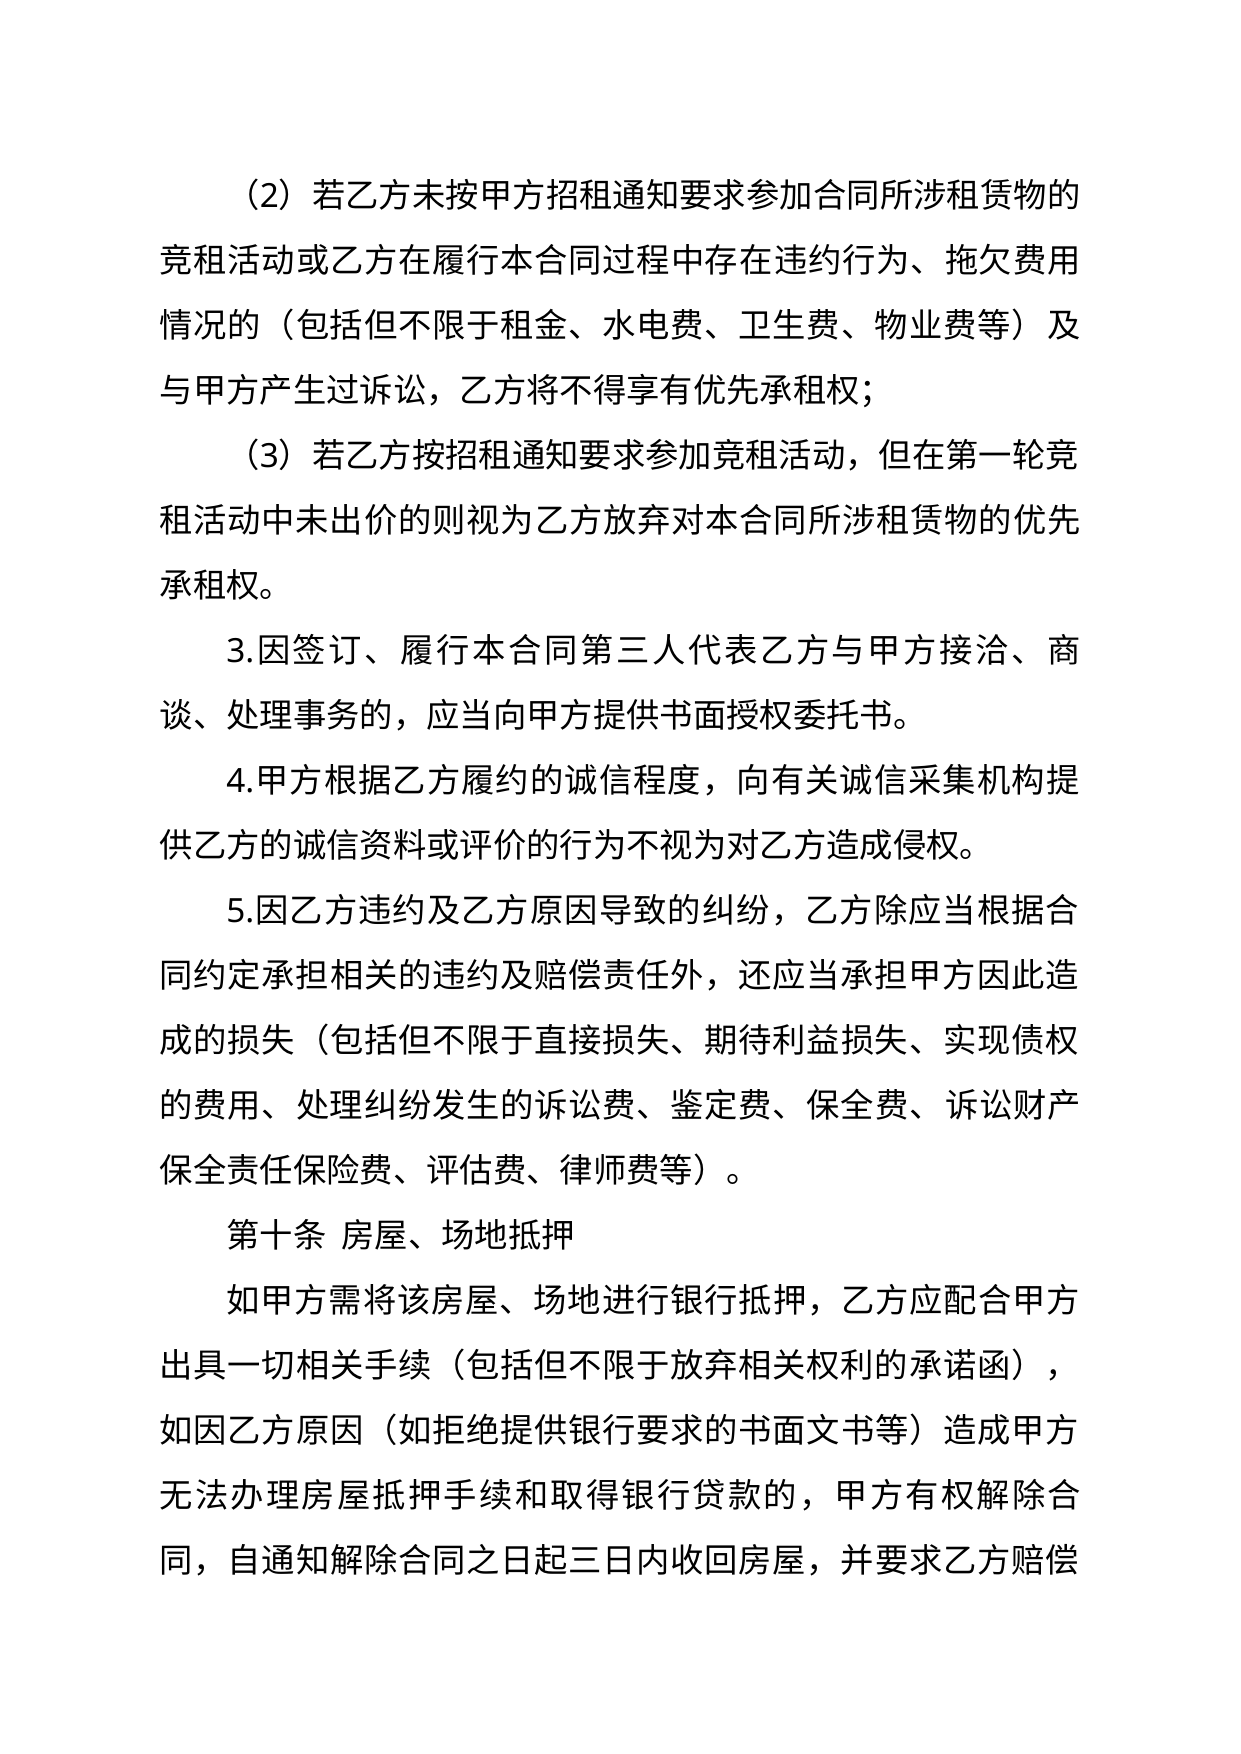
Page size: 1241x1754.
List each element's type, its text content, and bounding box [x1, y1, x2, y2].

text （2）若乙方未按甲方招租通知要求参加合同所涉租赁物的竞租活动或乙方在履行本合同过程中存在违约行为、拖欠费用情况的（包括但不限于租金、水电费、卫生费、物业费等）及与甲方产生过诉讼，乙方将不得享有优先承租权； [159, 160, 1081, 420]
text 4.甲方根据乙方履约的诚信程度，向有关诚信采集机构提供乙方的诚信资料或评价的行为不视为对乙方造成侵权。 [159, 745, 1081, 875]
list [159, 1265, 1081, 1590]
text 5.因乙方违约及乙方原因导致的纠纷，乙方除应当根据合同约定承担相关的违约及赔偿责任外，还应当承担甲方因此造成的损失（包括但不限于直接损失、期待利益损失、实现债权的费用、处理纠纷发生的诉讼费、鉴定费、保全费、诉讼财产保全责任保险费、评估费、律师费等）。 [159, 875, 1081, 1200]
text 3.因签订、履行本合同第三人代表乙方与甲方接洽、商谈、处理事务的，应当向甲方提供书面授权委托书。 [159, 615, 1081, 745]
text （3）若乙方按招租通知要求参加竞租活动，但在第一轮竞租活动中未出价的则视为乙方放弃对本合同所涉租赁物的优先承租权。 [159, 420, 1081, 615]
text 第十条 房屋、场地抵押 [159, 1200, 1081, 1265]
